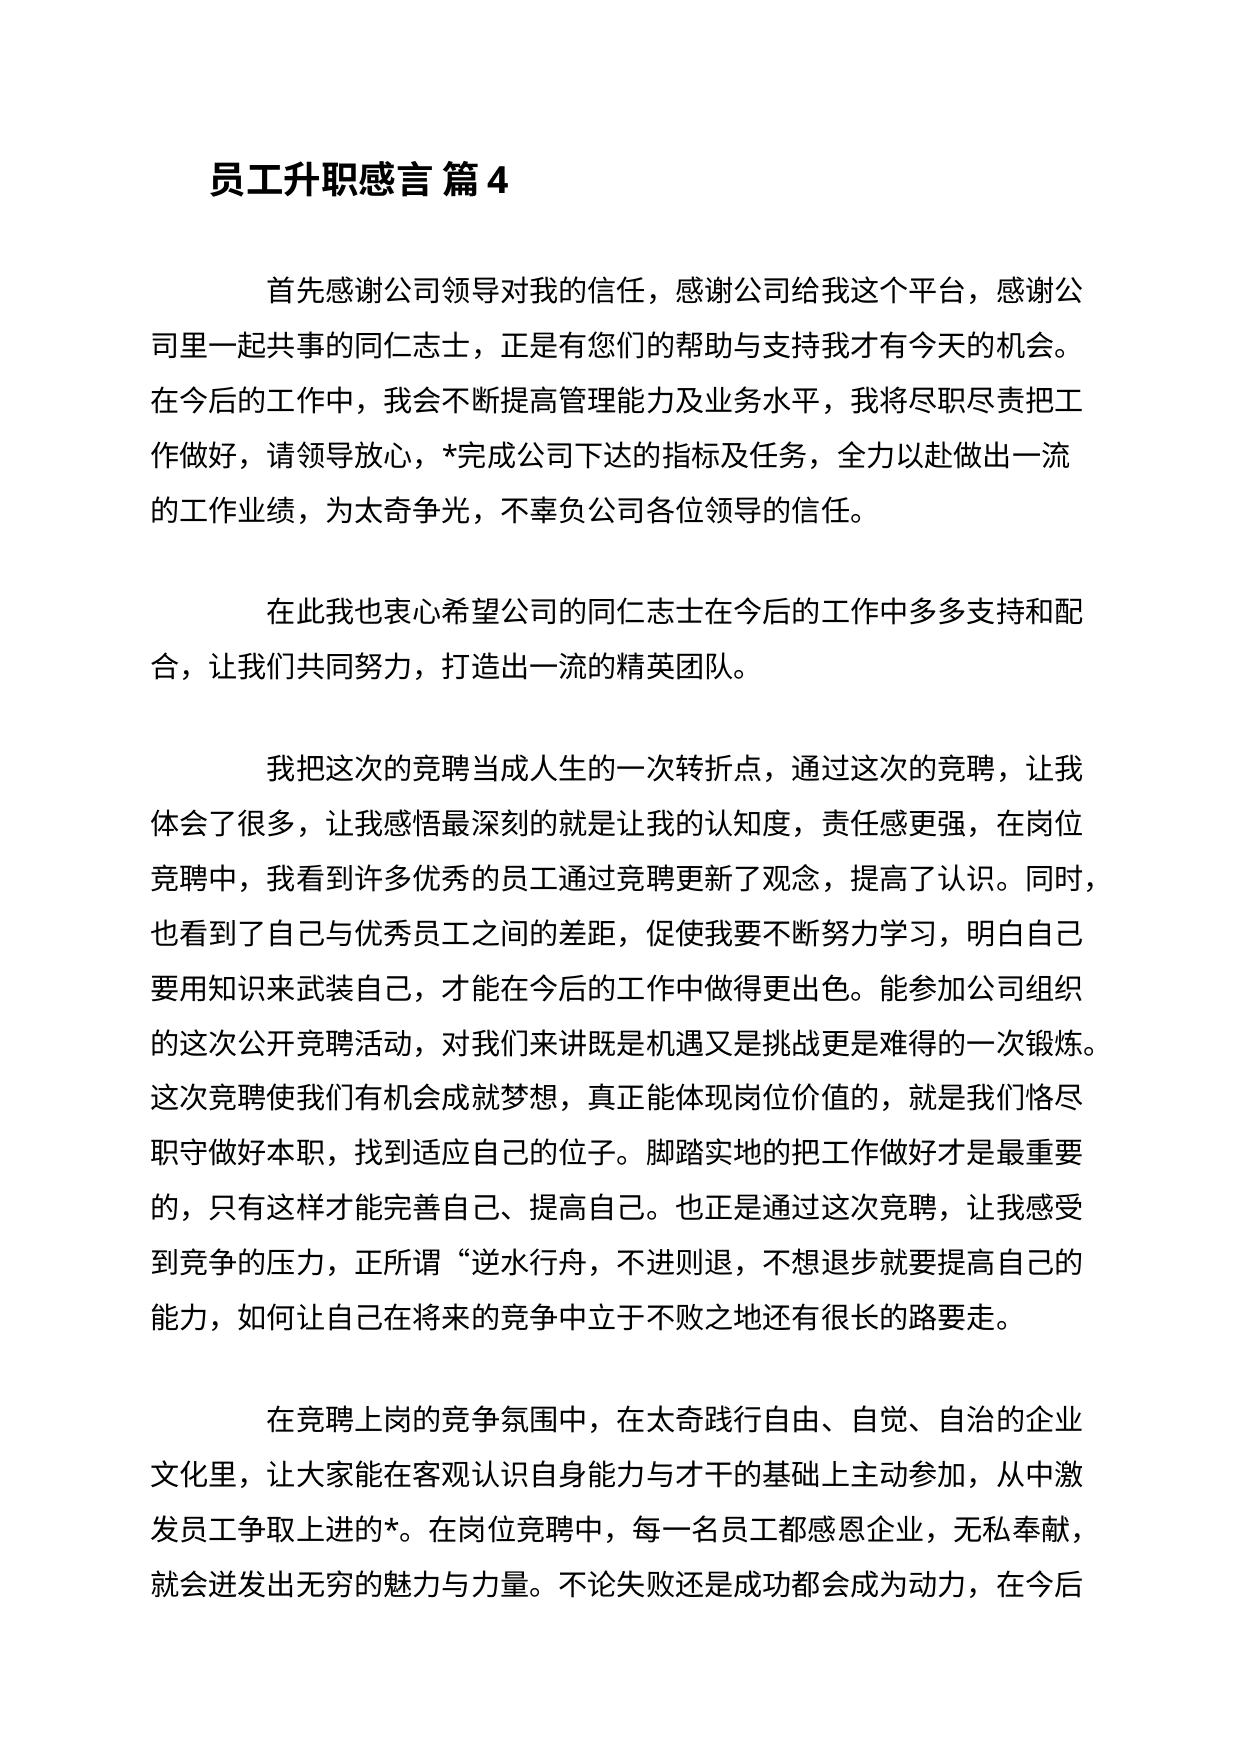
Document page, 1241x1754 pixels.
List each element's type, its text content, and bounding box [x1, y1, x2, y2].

text 员工升职感言 篇4 [150, 150, 1090, 204]
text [150, 1396, 1090, 1603]
text 在此我也衷心希望公司的同仁志士在今后的工作中多多支持和配合，让我们共同努力，打造出一流的精英团队。 [150, 589, 1090, 686]
text 首先感谢公司领导对我的信任，感谢公司给我这个平台，感谢公司里一起共事的同仁志士，正是有您们的帮助与支持我才有今天的机会。在今后的工作中，我会不断提高管理能力及业务水平，我将尽职尽责把工作做好，请领导放心，*完成公司下达的指标及任务，全力以赴做出一流的工作业绩，为太奇争光，不辜负公司各位领导的信任。 [150, 268, 1090, 529]
text 我把这次的竞聘当成人生的一次转折点，通过这次的竞聘，让我体会了很多，让我感悟最深刻的就是让我的认知度，责任感更强，在岗位竞聘中，我看到许多优秀的员工通过竞聘更新了观念，提高了认识。同时，也看到了自己与优秀员工之间的差距，促使我要不断努力学习，明白自己要用知识来武装自己，才能在今后的工作中做得更出色。能参加公司组织的这次公开竞聘活动，对我们来讲既是机遇又是挑战更是难得的一次锻炼。这次竞聘使我们有机会成就梦想，真正能体现岗位价值的，就是我们恪尽职守做好本职，找到适应自己的位子。脚踏实地的把工作做好才是最重要的，只有这样才能完善自己、提高自己。也正是通过这次竞聘，让我感受到竞争的压力，正所谓“逆水行舟，不进则退，不想退步就要提高自己的能力，如何让自己在将来的竞争中立于不败之地还有很长的路要走。 [150, 746, 1090, 1337]
